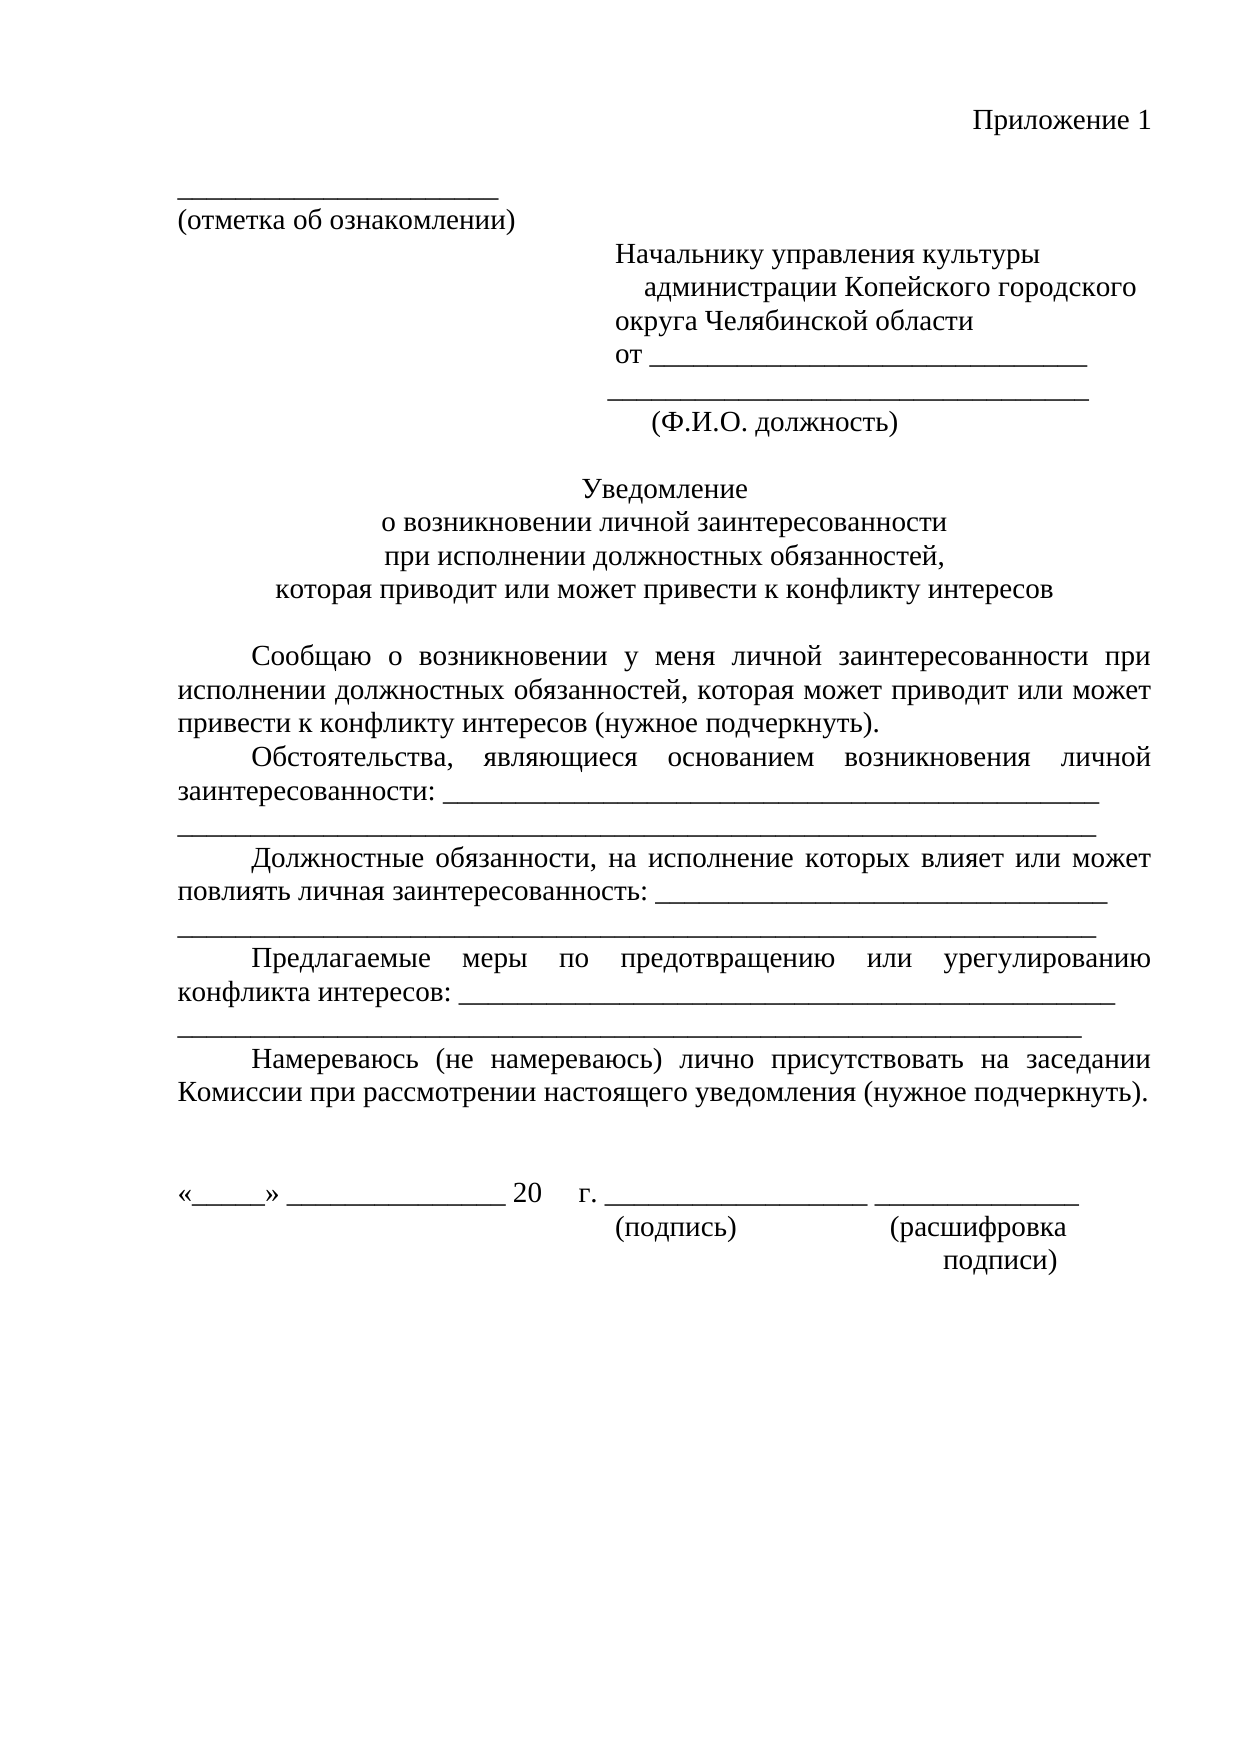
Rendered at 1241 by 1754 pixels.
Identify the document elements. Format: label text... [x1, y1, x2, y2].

text (отметка об ознакомлении) [177, 202, 1152, 236]
text _________________________________ [177, 370, 1152, 404]
text при исполнении должностных обязанностей, [177, 538, 1152, 571]
text «_____» _______________ 20 г. __________________ ______________ [177, 1175, 1152, 1209]
text подписи) [177, 1242, 1152, 1276]
text (Ф.И.О. должность) [177, 404, 1152, 437]
text о возникновении личной заинтересованности [177, 504, 1152, 538]
text _______________________________________________________________ [177, 907, 1152, 940]
text Намереваюсь (не намереваюсь) лично присутствовать на заседании Комиссии при рассмотрении настоящего уведомления (нужное подчеркнуть). [177, 1041, 1152, 1108]
text Уведомление [177, 471, 1152, 504]
text Сообщаю о возникновении у меня личной заинтересованности при исполнении должностных обязанностей, которая может приводит или может привести к конфликту интересов (нужное подчеркнуть). [177, 638, 1152, 739]
text Предлагаемые меры по предотвращению или урегулированию конфликта интересов: _____________________________________________ [177, 940, 1152, 1007]
text _______________________________________________________________ [177, 806, 1152, 840]
text Приложение 1 [177, 102, 1152, 135]
text Обстоятельства, являющиеся основанием возникновения личной заинтересованности: _____________________________________________ [177, 739, 1152, 806]
text которая приводит или может привести к конфликту интересов [177, 571, 1152, 605]
text администрации Копейского городского [177, 269, 1152, 303]
text ______________________________________________________________ [177, 1007, 1152, 1041]
text (подпись) (расшифровка [177, 1209, 1152, 1242]
text от ______________________________ [177, 337, 1152, 370]
text Начальнику управления культуры [177, 236, 1152, 269]
text округа Челябинской области [177, 303, 1152, 337]
text Должностные обязанности, на исполнение которых влияет или может повлиять личная заинтересованность: _______________________________ [177, 840, 1152, 907]
text ______________________ [177, 169, 1152, 202]
